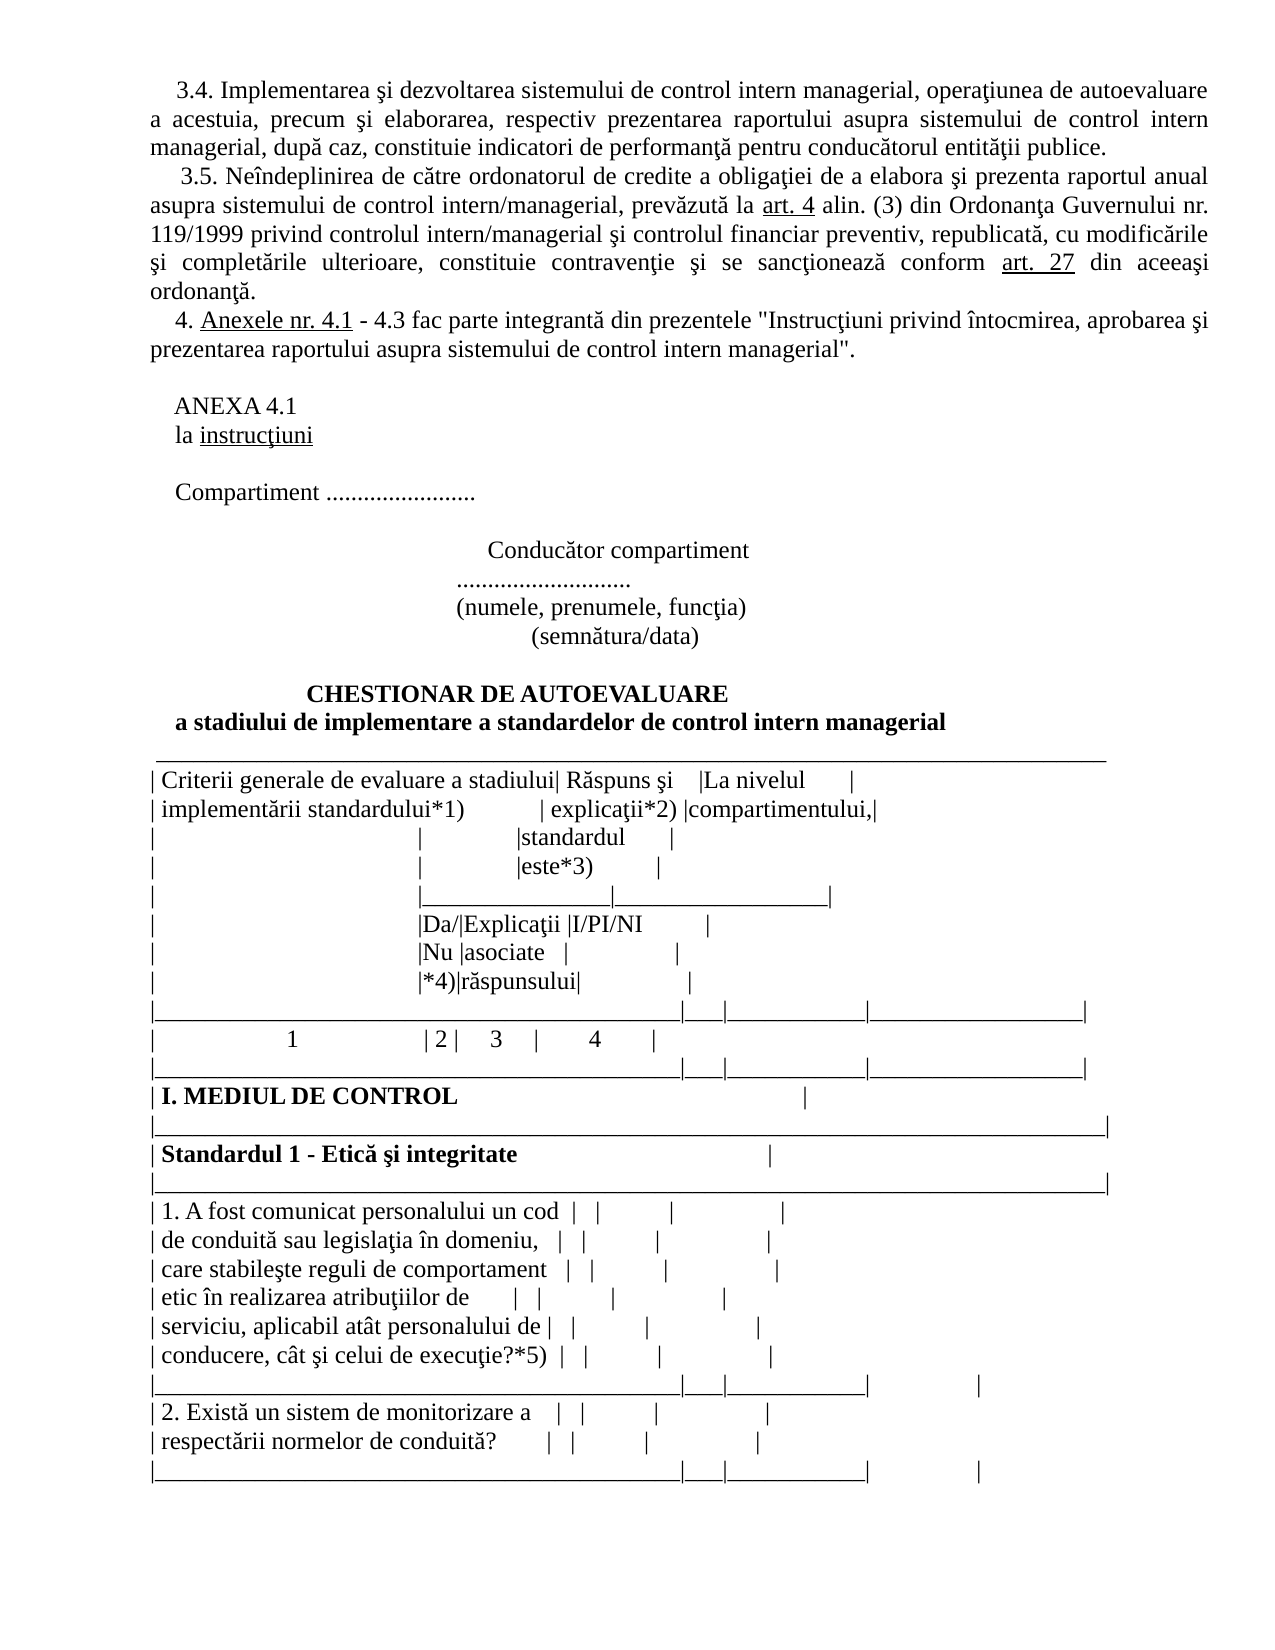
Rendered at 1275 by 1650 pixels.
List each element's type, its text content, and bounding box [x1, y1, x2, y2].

text | Standardul 1 - Etică şi integritate | [150, 1139, 1209, 1167]
text CHESTIONAR DE AUTOEVALUARE [150, 679, 1209, 707]
text | | |standardul | [150, 822, 1209, 851]
text |__________________________________________|___|___________| | [150, 1455, 1209, 1484]
text | etic în realizarea atribuţiilor de | | | | [150, 1282, 1209, 1311]
text |____________________________________________________________________________| [150, 1167, 1209, 1196]
text (numele, prenumele, funcţia) [150, 592, 1209, 621]
text | de conduită sau legislaţia în domeniu, | | | | [150, 1225, 1209, 1254]
text | respectării normelor de conduită? | | | | [150, 1426, 1209, 1455]
text 4. Anexele nr. 4.1 - 4.3 fac parte integrantă din prezentele "Instrucţiuni privind întocmirea, aprobarea şi prezentarea raportului asupra sistemului de control intern managerial". [150, 305, 1209, 362]
text | 1. A fost comunicat personalului un cod | | | | [150, 1196, 1209, 1225]
text 3.5. Neîndeplinirea de către ordonatorul de credite a obligaţiei de a elabora şi prezenta raportul anual asupra sistemului de control intern/managerial, prevăzută la art. 4 alin. (3) din Ordonanţa Guvernului nr. 119/1999 privind controlul intern/managerial şi controlul financiar preventiv, republicată, cu modificările şi completările ulterioare, constituie contravenţie şi se sancţionează conform art. 27 din aceeaşi ordonanţă. [150, 161, 1209, 305]
text | 2. Există un sistem de monitorizare a | | | | [150, 1397, 1209, 1426]
text | |Nu |asociate | | [150, 937, 1209, 966]
text ANEXA 4.1 [150, 391, 1209, 420]
text 3.4. Implementarea şi dezvoltarea sistemului de control intern managerial, operaţiunea de autoevaluare a acestuia, precum şi elaborarea, respectiv prezentarea raportului asupra sistemului de control intern managerial, după caz, constituie indicatori de performanţă pentru conducătorul entităţii publice. [150, 75, 1209, 161]
text (semnătura/data) [150, 621, 1209, 650]
text | |*4)|răspunsului| | [150, 966, 1209, 995]
text |____________________________________________________________________________| [150, 1110, 1209, 1139]
text | | |este*3) | [150, 851, 1209, 880]
text | implementării standardului*1) | explicaţii*2) |compartimentului,| [150, 794, 1209, 822]
text |__________________________________________|___|___________|_________________| [150, 995, 1209, 1024]
text Conducător compartiment [150, 535, 1209, 564]
text Compartiment ........................ [150, 477, 1209, 506]
text |__________________________________________|___|___________| | [150, 1369, 1209, 1397]
text | care stabileşte reguli de comportament | | | | [150, 1254, 1209, 1282]
text | serviciu, aplicabil atât personalului de | | | | [150, 1311, 1209, 1340]
text | Criterii generale de evaluare a stadiului| Răspuns şi |La nivelul | [150, 765, 1209, 794]
text | 1 | 2 | 3 | 4 | [150, 1024, 1209, 1052]
text a stadiului de implementare a standardelor de control intern managerial [150, 707, 1209, 736]
text | I. MEDIUL DE CONTROL | [150, 1081, 1209, 1110]
text la instrucţiuni [150, 420, 1209, 449]
text |__________________________________________|___|___________|_________________| [150, 1052, 1209, 1081]
text ............................ [150, 564, 1209, 592]
text ____________________________________________________________________________ [150, 736, 1209, 765]
text | |Da/|Explicaţii |I/PI/NI | [150, 909, 1209, 937]
text | |_______________|_________________| [150, 880, 1209, 909]
text | conducere, cât şi celui de execuţie?*5) | | | | [150, 1340, 1209, 1369]
